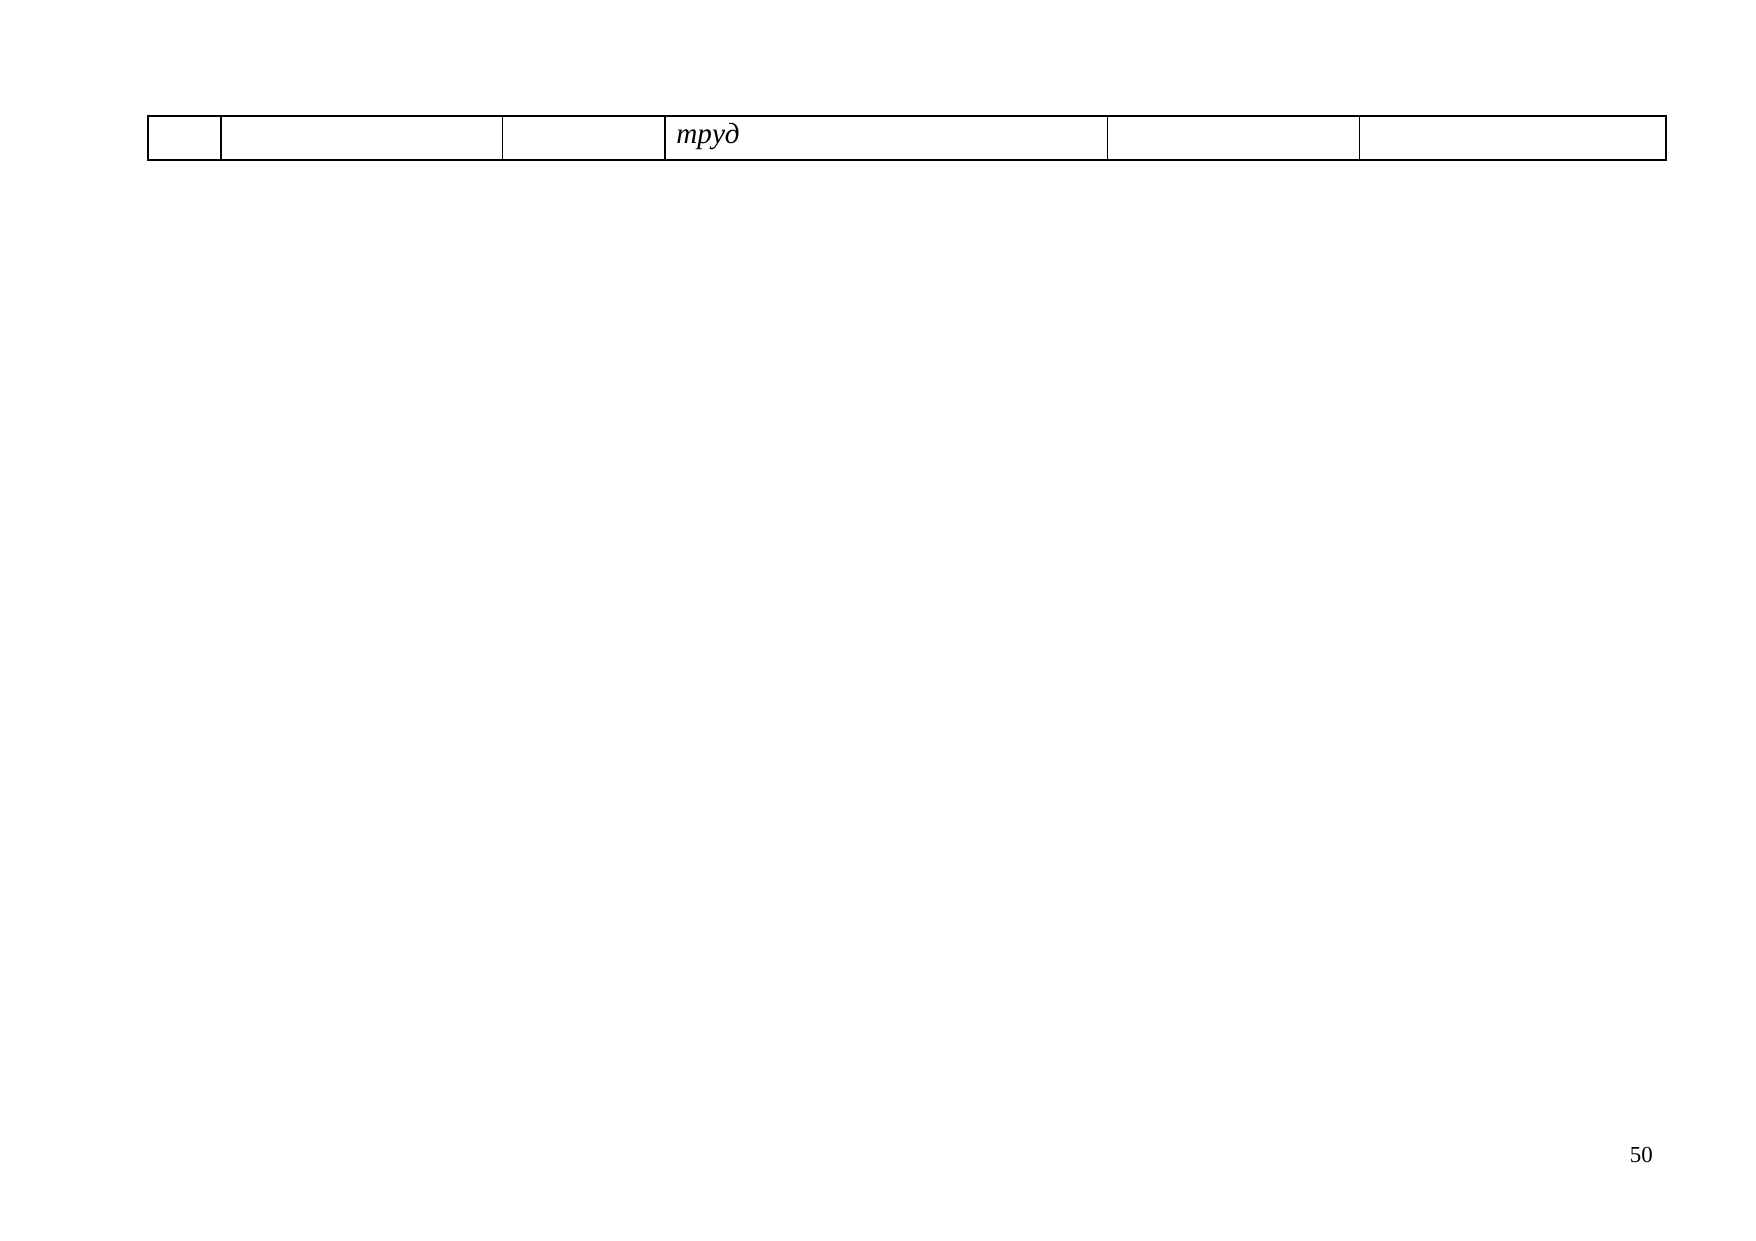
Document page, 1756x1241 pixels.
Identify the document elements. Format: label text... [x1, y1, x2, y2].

table_cell 1 [503, 117, 664, 159]
table_cell 20 [149, 117, 220, 159]
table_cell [1108, 117, 1359, 159]
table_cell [222, 117, 502, 159]
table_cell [1360, 117, 1665, 159]
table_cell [666, 117, 1107, 159]
